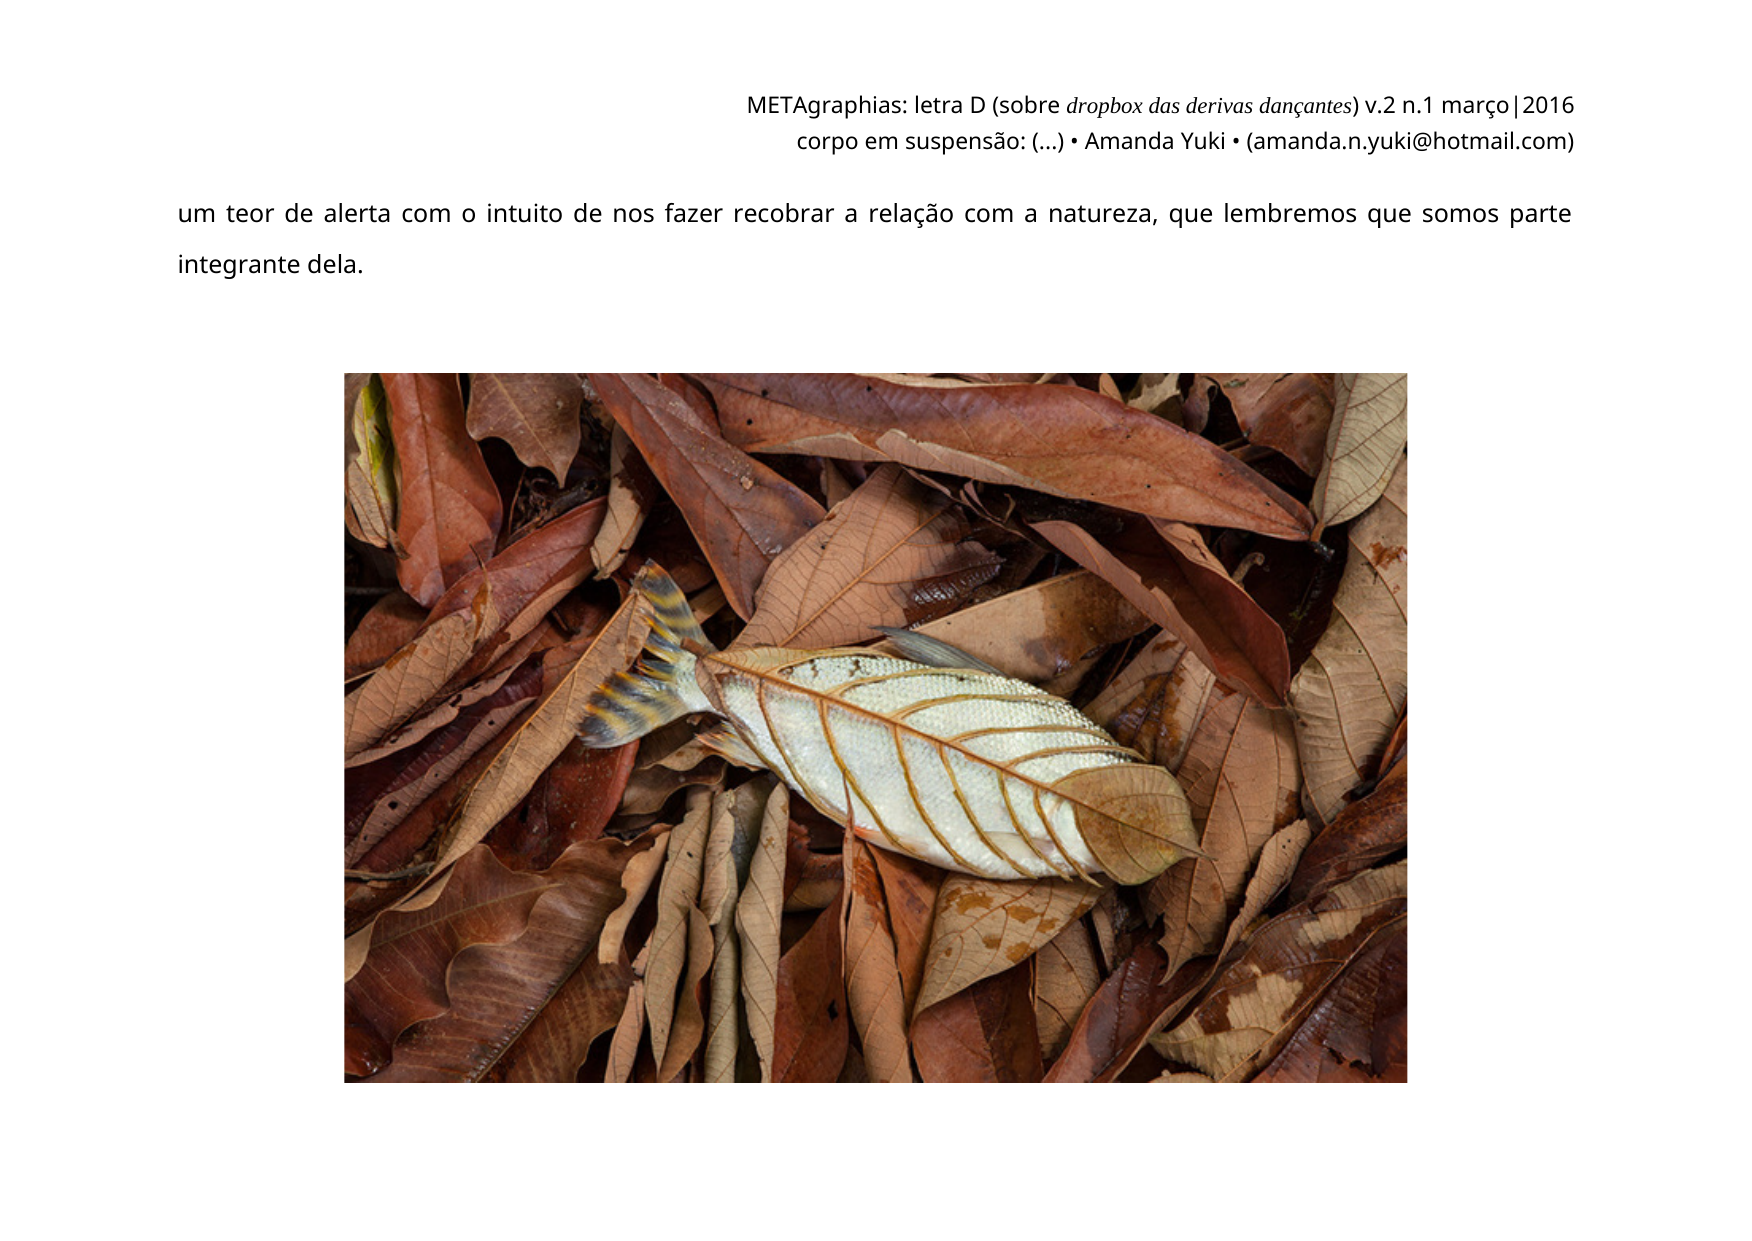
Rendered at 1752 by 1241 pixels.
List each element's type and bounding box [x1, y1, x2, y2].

picture [344, 373, 1408, 1083]
text [177, 196, 1574, 281]
